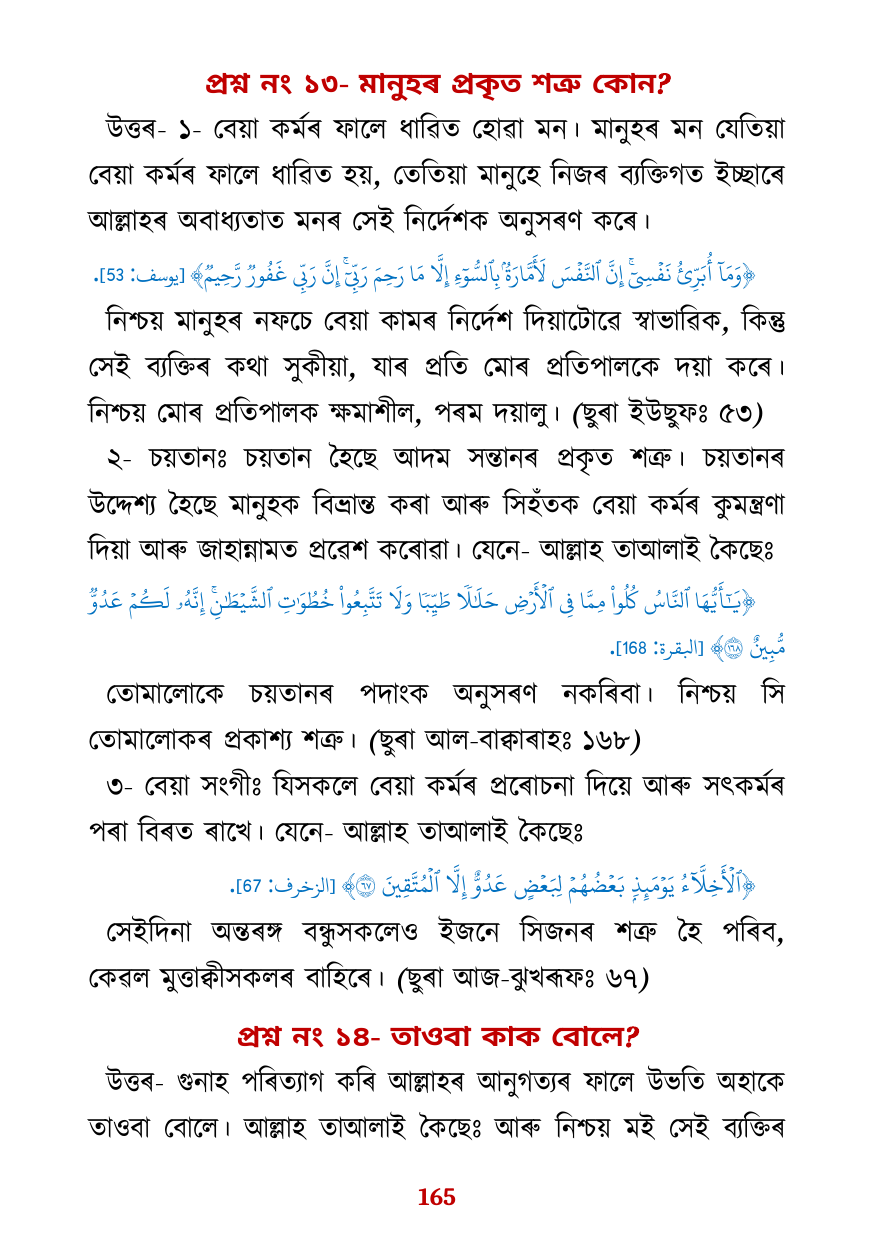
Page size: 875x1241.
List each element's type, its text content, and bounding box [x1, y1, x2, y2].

text সেইদিনা অন্তৰঙ্গ বন্ধুসকলেও ইজনে সিজনৰ শত্ৰু হৈ পৰিব, কেৱল মুত্তাক্বীসকলৰ বাহিৰে। (ছুৰা আজ-ঝুখৰূফঃ ৬৭) [89, 908, 785, 1000]
text নিশ্চয় মানুহৰ নফচে বেয়া কামৰ নিৰ্দেশ দিয়াটোৱে স্বাভাৱিক, কিন্তু সেই ব্যক্তিৰ কথা সুকীয়া, যাৰ প্ৰতি মোৰ প্ৰতিপালকে দয়া কৰে। নিশ্চয় মোৰ প্ৰতিপালক ক্ষমাশীল, পৰম দয়ালু। (ছুৰা ইউছুফঃ ৫৩) [89, 297, 785, 435]
text ২- চয়তানঃ চয়তান হৈছে আদম সন্তানৰ প্ৰকৃত শত্ৰু। চয়তানৰ উদ্দেশ্য হৈছে মানুহক বিভ্ৰান্ত কৰা আৰু সিহঁতক বেয়া কৰ্মৰ কুমন্ত্ৰণা দিয়া আৰু জাহান্নামত প্ৰৱেশ কৰোৱা। যেনে- আল্লাহ তাআলাই কৈছেঃ [89, 435, 785, 572]
text ৩- বেয়া সংগীঃ যিসকলে বেয়া কৰ্মৰ প্ৰৰোচনা দিয়ে আৰু সৎকৰ্মৰ পৰা বিৰত ৰাখে। যেনে- আল্লাহ তাআলাই কৈছেঃ [89, 762, 785, 854]
subtitle প্ৰশ্ন নং ১৩- মানুহৰ প্ৰকৃত শত্ৰু কোন? [89, 59, 785, 105]
text ﴿وَمَآ أُبَرِّئُ نَفۡسِيٓۚ إِنَّ ٱلنَّفۡسَ لَأَمَّارَةُۢ بِٱلسُّوٓءِ إِلَّا مَا رَحِمَ رَبِّيٓۚ إِنَّ رَبِّي غَفُورٞ رَّحِيمٞ﴾ [يوسف: 53]. [89, 249, 785, 297]
text ﴿يَٰٓأَيُّهَا ٱلنَّاسُ كُلُواْ مِمَّا فِي ٱلۡأَرۡضِ حَلَٰلٗا طَيِّبٗا وَلَا تَتَّبِعُواْ خُطُوَٰتِ ٱلشَّيۡطَٰنِۚ إِنَّهُۥ لَكُمۡ عَدُوّٞ مُّبِينٌ ١٦٨﴾ [البقرة: 168]. [89, 579, 785, 670]
text ﴿ٱلۡأَخِلَّآءُ يَوۡمَئِذِۭ بَعۡضُهُمۡ لِبَعۡضٍ عَدُوٌّ إِلَّا ٱلۡمُتَّقِينَ ٦٧﴾ [الزخرف: 67]. [89, 860, 785, 908]
text উত্তৰ- ১- বেয়া কৰ্মৰ ফালে ধাৱিত হোৱা মন। মানুহৰ মন যেতিয়া বেয়া কৰ্মৰ ফালে ধাৱিত হয়, তেতিয়া মানুহে নিজৰ ব্যক্তিগত ইচ্ছাৰে আল্লাহৰ অবাধ্যতাত মনৰ সেই নিৰ্দেশক অনুসৰণ কৰে। [89, 105, 785, 243]
subtitle প্ৰশ্ন নং ১৪- তাওবা কাক বোলে? [89, 1012, 785, 1058]
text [89, 1058, 785, 1150]
text তোমালোকে চয়তানৰ পদাংক অনুসৰণ নকৰিবা। নিশ্চয় সি তোমালোকৰ প্ৰকাশ্য শত্ৰু। (ছুৰা আল-বাক্বাৰাহঃ ১৬৮) [89, 670, 785, 762]
